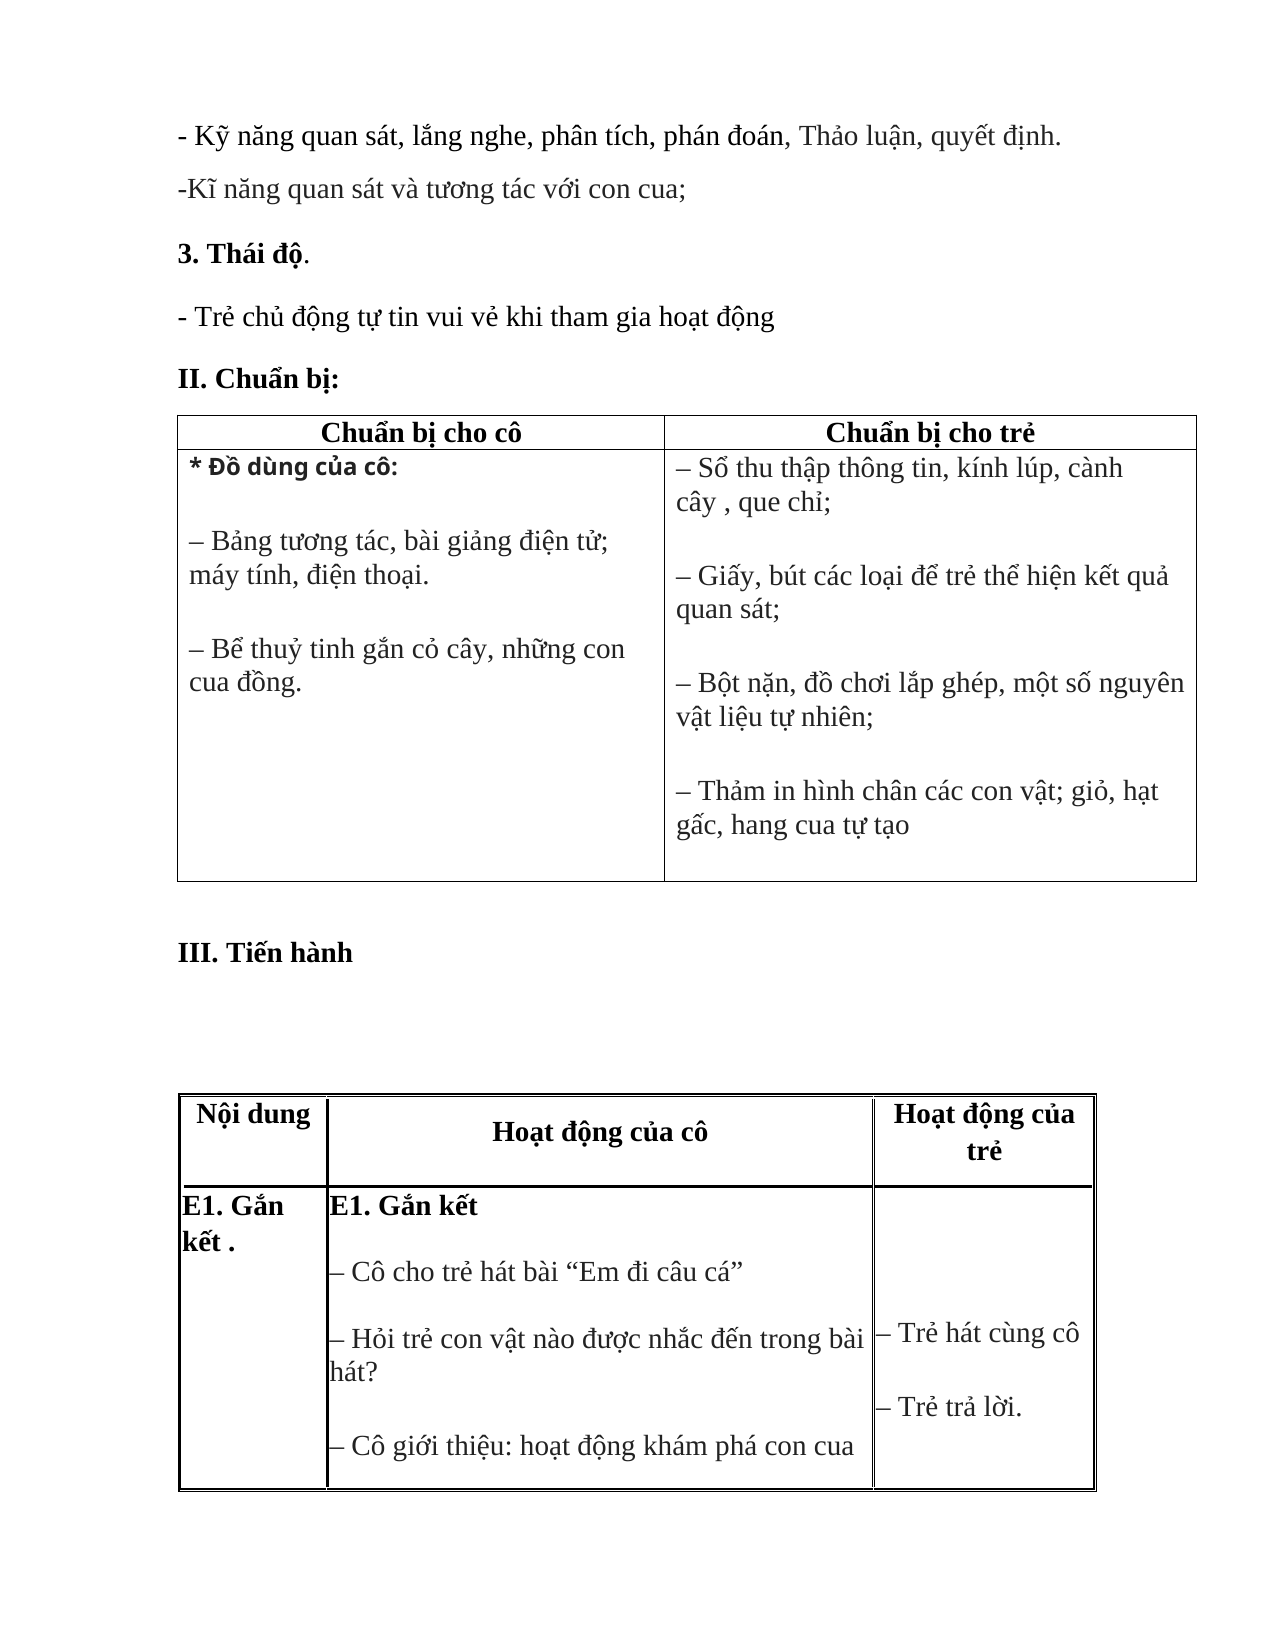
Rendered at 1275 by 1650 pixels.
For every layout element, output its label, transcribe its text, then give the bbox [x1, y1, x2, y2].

table_header Chuẩn bị cho trẻ [665, 416, 1196, 449]
table_cell – Sổ thu thập thông tin, kính lúp, cành cây , que chỉ; – Giấy, bút các loại để trẻ thể hiện kết quả quan sát; – Bột nặn, đồ chơi lắp ghép, một số nguyên vật liệu tự nhiên; – Thảm in hình chân các con vật; giỏ, hạt gấc, hang cua tự tạo [665, 450, 1196, 881]
table_header Hoạt động của cô [327, 1097, 873, 1185]
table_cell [327, 1188, 873, 1488]
text - Trẻ chủ động tự tin vui vẻ khi tham gia hoạt động [177, 299, 1157, 332]
text 3. Thái độ. [177, 236, 1157, 270]
table_header Hoạt động của trẻ [874, 1097, 1093, 1185]
text - Kỹ năng quan sát, lắng nghe, phân tích, phán đoán, Thảo luận, quyết định. [177, 118, 1157, 152]
text III. Tiến hành [177, 935, 1157, 968]
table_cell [181, 1185, 327, 1488]
table_cell * Đồ dùng của cô: – Bảng tương tác, bài giảng điện tử; máy tính, điện thoại. – Bể thuỷ tinh gắn cỏ cây, những con cua đồng. [178, 450, 664, 881]
text -Kĩ năng quan sát và tương tác với con cua; [177, 171, 1157, 204]
table_header Nội dung [181, 1095, 327, 1185]
table_header Chuẩn bị cho cô [178, 416, 664, 449]
text II. Chuẩn bị: [177, 362, 1157, 395]
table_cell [874, 1185, 1093, 1488]
